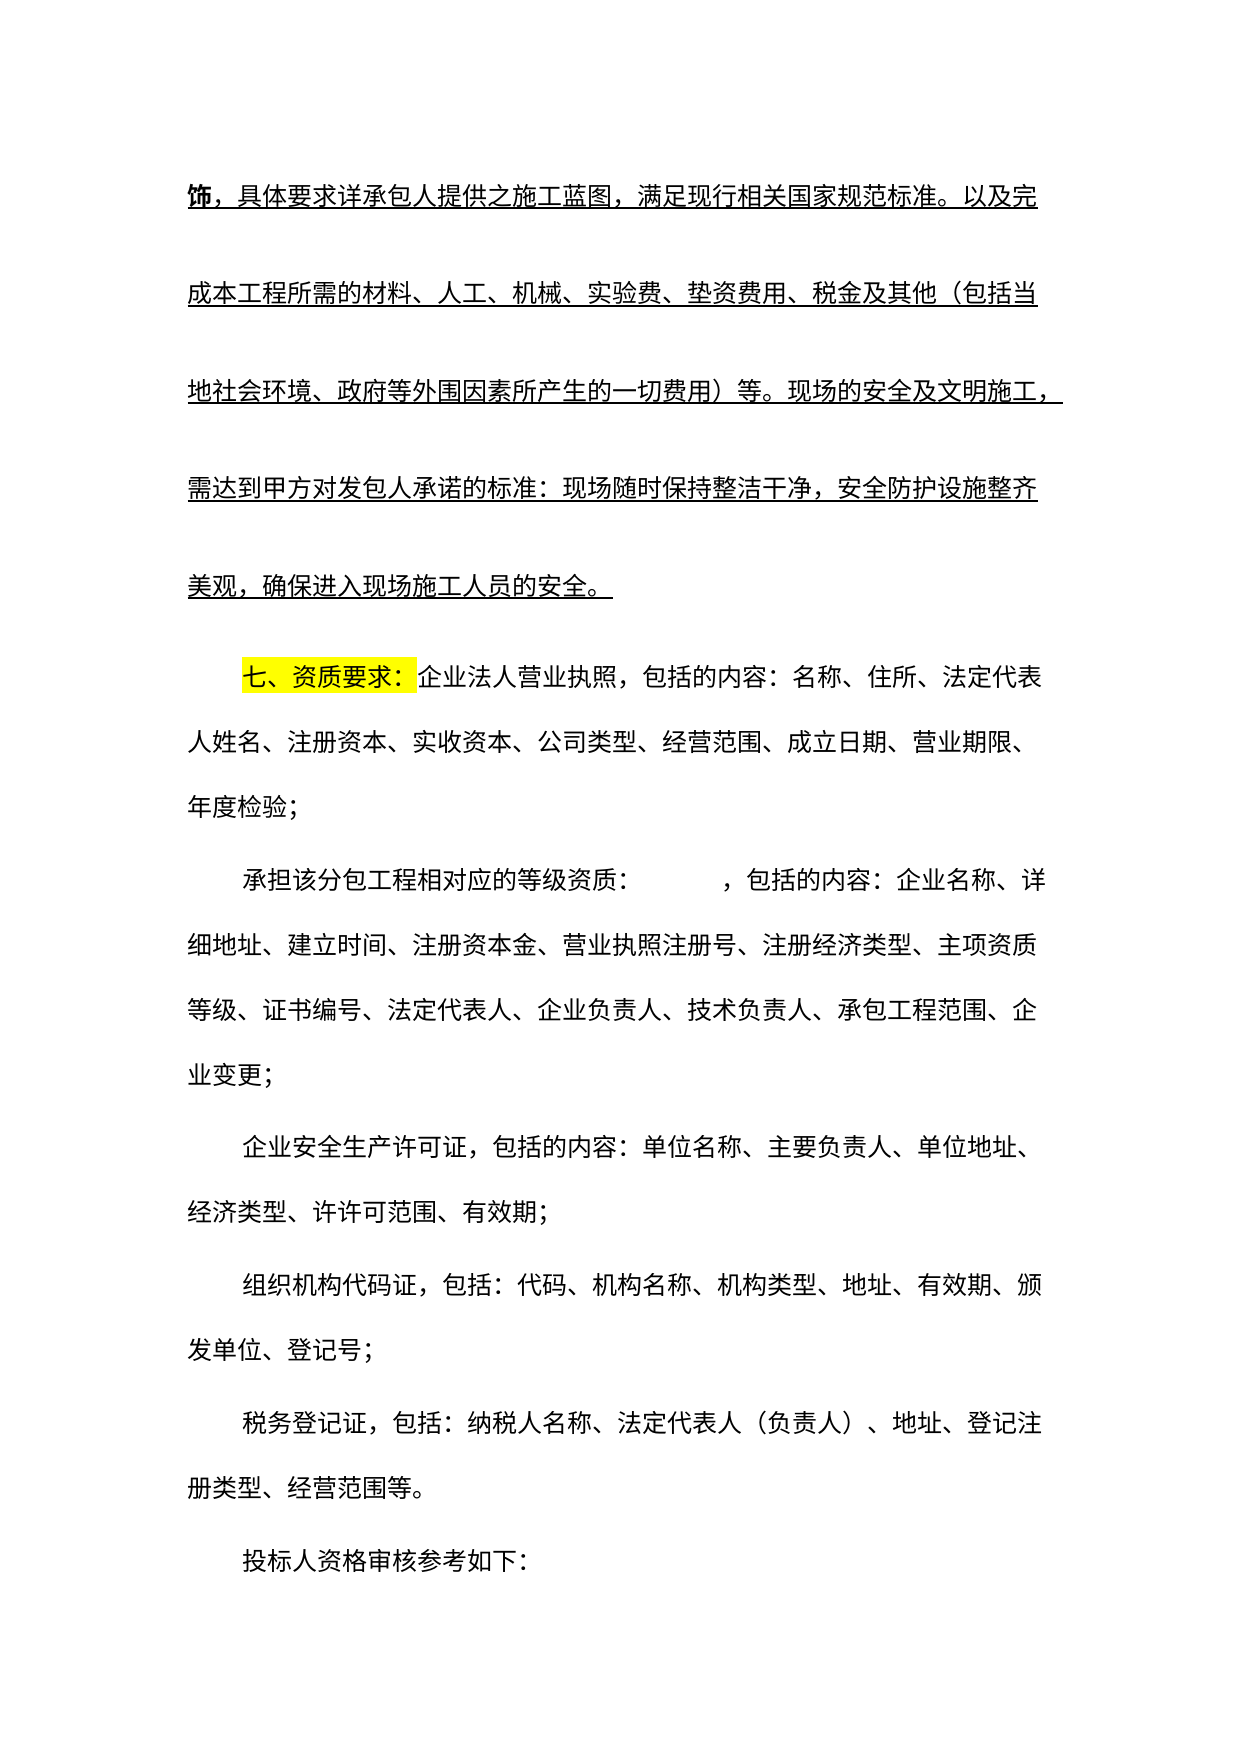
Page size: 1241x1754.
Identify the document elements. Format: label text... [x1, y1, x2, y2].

text 投标人资格审核参考如下： [187, 1527, 1053, 1592]
text 组织机构代码证，包括：代码、机构名称、机构类型、地址、有效期、颁发单位、登记号； [187, 1251, 1053, 1381]
text 企业安全生产许可证，包括的内容：单位名称、主要负责人、单位地址、经济类型、许许可范围、有效期； [187, 1113, 1053, 1243]
text 税务登记证，包括：纳税人名称、法定代表人（负责人）、地址、登记注册类型、经营范围等。 [187, 1389, 1053, 1519]
text 七、资质要求：企业法人营业执照，包括的内容：名称、住所、法定代表人姓名、注册资本、实收资本、公司类型、经营范围、成立日期、营业期限、年度检验； [187, 643, 1053, 838]
text 承担该分包工程相对应的等级资质： ，包括的内容：企业名称、详细地址、建立时间、注册资本金、营业执照注册号、注册经济类型、主项资质等级、证书编号、法定代表人、企业负责人、技术负责人、承包工程范围、企业变更； [187, 846, 1053, 1106]
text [187, 162, 1053, 402]
